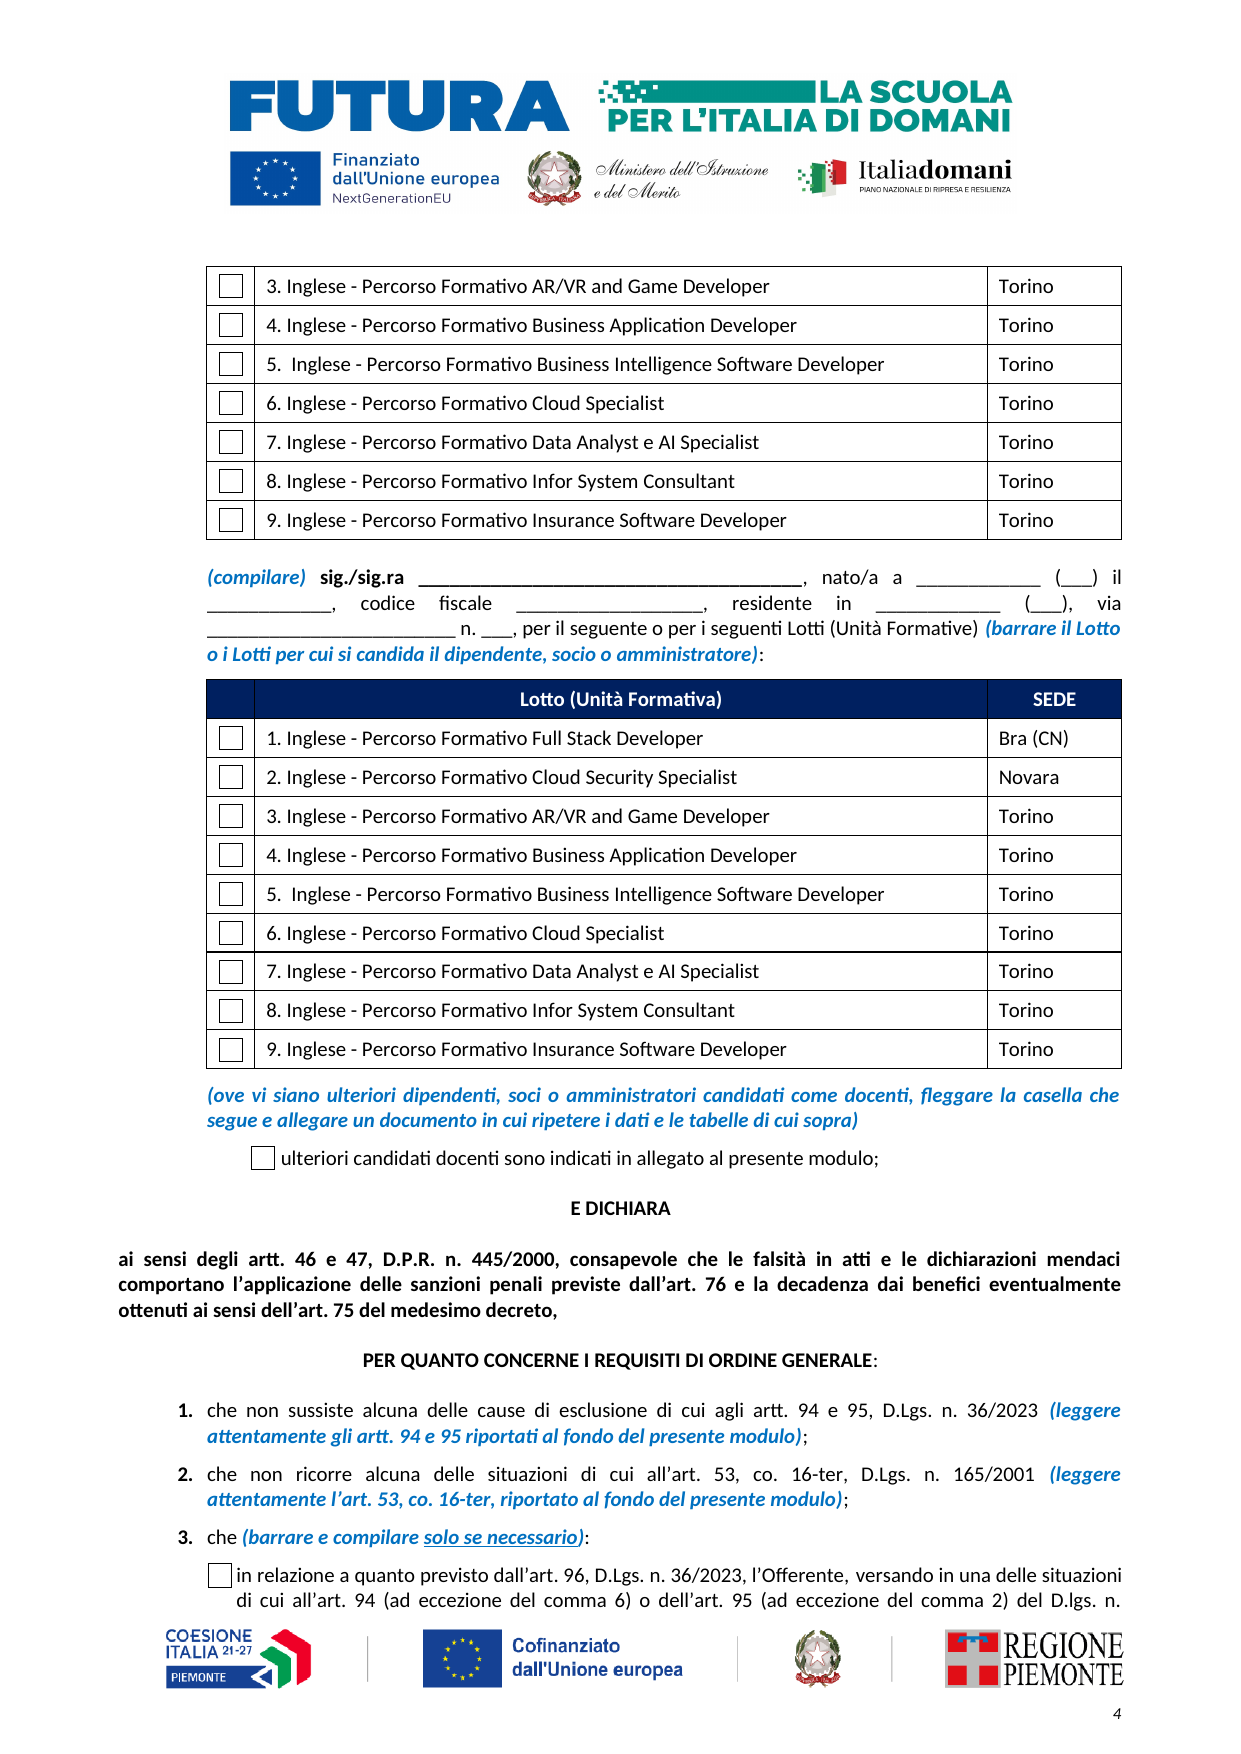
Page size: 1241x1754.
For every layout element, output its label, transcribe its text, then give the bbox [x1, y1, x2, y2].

text (ove vi siano ulteriori dipendenti, soci o amministratori candidati come docenti, fleggare la casella che segue e allegare un documento in cui ripetere i dati e le tabelle di cui sopra) [207, 1082, 1123, 1133]
table_cell [207, 875, 254, 912]
table_cell [207, 267, 254, 305]
table_cell 6. Inglese - Percorso Formativo Cloud Specialist [255, 914, 987, 951]
table_cell Bra (CN) [988, 719, 1121, 757]
table_cell 9. Inglese - Percorso Formativo Insurance Software Developer [255, 1030, 987, 1068]
text (compilare) sig./sig.ra _____________________________________, nato/a a ____________ (___) il ____________, codice fiscale __________________, residente in ____________ (___), via ________________________ n. ___, per il seguente o per i seguenti Lotti (Unità Formative) (barrare il Lotto o i Lotti per cui si candida il dipendente, socio o amministratore): [207, 564, 1123, 666]
table_cell 5. Inglese - Percorso Formativo Business Intelligence Software Developer [255, 875, 987, 912]
table_cell Torino [988, 462, 1121, 499]
table_cell 4. Inglese - Percorso Formativo Business Application Developer [255, 306, 987, 344]
table_cell 3. Inglese - Percorso Formativo AR/VR and Game Developer [255, 797, 987, 834]
table_header [207, 680, 254, 718]
table_cell Novara [988, 758, 1121, 796]
table_cell [207, 797, 254, 834]
text 1. che non sussiste alcuna delle cause di esclusione di cui agli artt. 94 e 95, D.Lgs. n. 36/2023 (leggere attentamente gli artt. 94 e 95 riportati al fondo del presente modulo); [177, 1398, 1123, 1448]
picture [223, 73, 1018, 214]
table_cell Torino [988, 875, 1121, 912]
table_cell Torino [988, 953, 1121, 990]
table_cell [207, 1030, 254, 1068]
table_cell 3. Inglese - Percorso Formativo AR/VR and Game Developer [255, 267, 987, 305]
table_cell 8. Inglese - Percorso Formativo Infor System Consultant [255, 991, 987, 1029]
table_cell 2. Inglese - Percorso Formativo Cloud Security Specialist [255, 758, 987, 796]
text ai sensi degli artt. 46 e 47, D.P.R. n. 445/2000, consapevole che le falsità in atti e le dichiarazioni mendaci comportano l’applicazione delle sanzioni penali previste dall’art. 76 e la decadenza dai benefici eventualmente ottenuti ai sensi dell’art. 75 del medesimo decreto, [118, 1246, 1123, 1322]
table_header SEDE [988, 680, 1121, 718]
table_cell [207, 423, 254, 461]
table_cell 7. Inglese - Percorso Formativo Data Analyst e AI Specialist [255, 423, 987, 461]
table_cell 7. Inglese - Percorso Formativo Data Analyst e AI Specialist [255, 953, 987, 990]
table_cell [207, 991, 254, 1029]
text 3. che (barrare e compilare solo se necessario): [177, 1524, 1123, 1550]
table_cell 6. Inglese - Percorso Formativo Cloud Specialist [255, 384, 987, 422]
table_cell Torino [988, 914, 1121, 951]
text PER QUANTO CONCERNE I REQUISITI DI ORDINE GENERALE: [118, 1347, 1123, 1373]
text E DICHIARA [118, 1196, 1123, 1221]
table_cell [207, 719, 254, 757]
table_cell Torino [988, 991, 1121, 1029]
table_cell Torino [988, 384, 1121, 422]
table_cell [207, 953, 254, 990]
table_cell 9. Inglese - Percorso Formativo Insurance Software Developer [255, 501, 987, 538]
table_cell [207, 462, 254, 499]
text ulteriori candidati docenti sono indicati in allegato al presente modulo; [250, 1145, 1123, 1171]
table_cell Torino [988, 797, 1121, 834]
table_cell [207, 345, 254, 383]
table_cell 1. Inglese - Percorso Formativo Full Stack Developer [255, 719, 987, 757]
table_header Lotto (Unità Formativa) [255, 680, 987, 718]
table_cell 4. Inglese - Percorso Formativo Business Application Developer [255, 836, 987, 873]
table_cell Torino [988, 345, 1121, 383]
table_cell Torino [988, 423, 1121, 461]
table_cell [207, 914, 254, 951]
table_cell [207, 384, 254, 422]
table_cell Torino [988, 1030, 1121, 1068]
text 2. che non ricorre alcuna delle situazioni di cui all’art. 53, co. 16-ter, D.Lgs. n. 165/2001 (leggere attentamente l’art. 53, co. 16-ter, riportato al fondo del presente modulo); [177, 1461, 1123, 1512]
table_cell 5. Inglese - Percorso Formativo Business Intelligence Software Developer [255, 345, 987, 383]
table_cell [207, 306, 254, 344]
table_cell Torino [988, 501, 1121, 538]
table_cell Torino [988, 836, 1121, 873]
table_cell Torino [988, 267, 1121, 305]
table_cell [207, 501, 254, 538]
picture [157, 1618, 1144, 1702]
table_cell Torino [988, 306, 1121, 344]
table_cell [207, 836, 254, 873]
table_cell 8. Inglese - Percorso Formativo Infor System Consultant [255, 462, 987, 499]
table_cell [207, 758, 254, 796]
